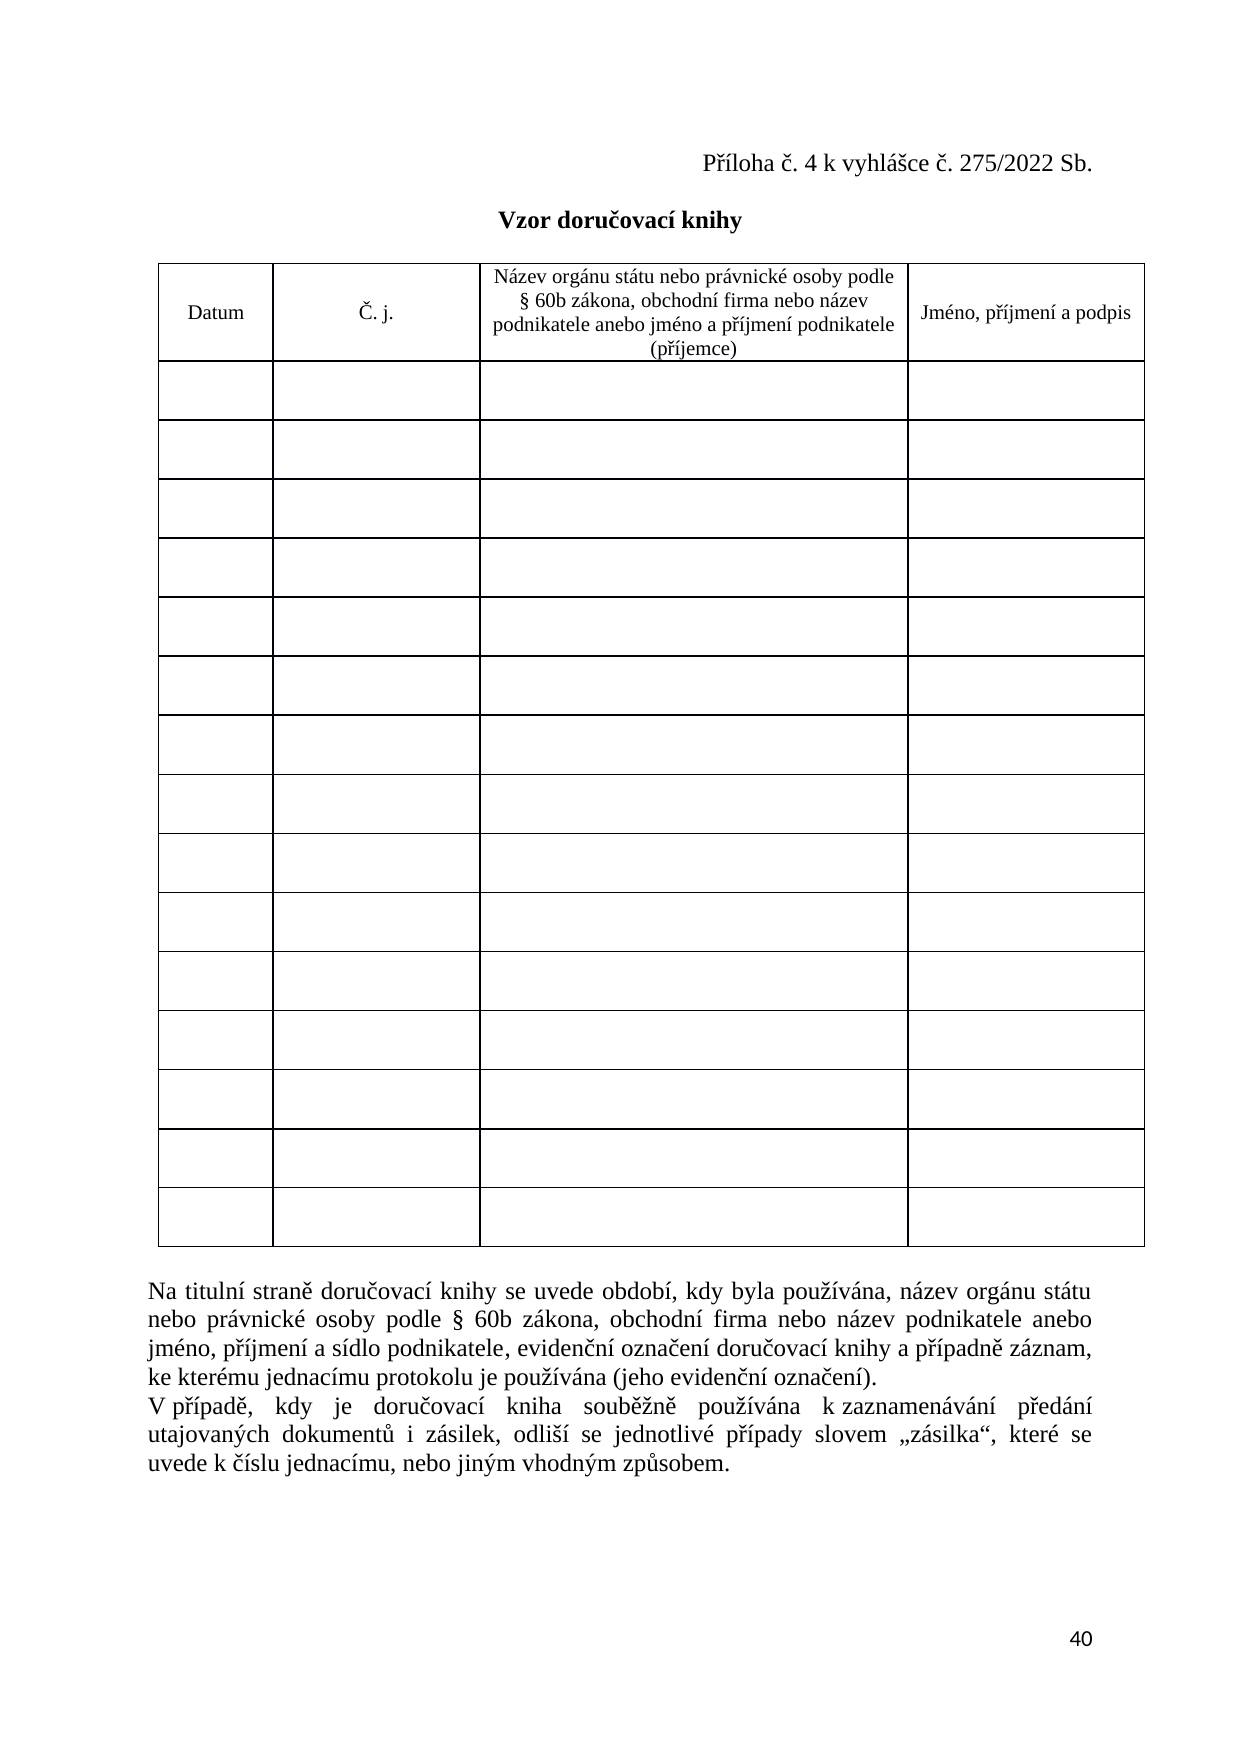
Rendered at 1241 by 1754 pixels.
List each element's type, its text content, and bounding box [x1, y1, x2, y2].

table_cell [159, 1040, 272, 1069]
table_cell [159, 1011, 272, 1040]
table_cell [909, 1099, 1144, 1128]
table_cell [159, 568, 272, 596]
table_cell [274, 390, 479, 419]
table_cell [159, 1070, 272, 1099]
table_cell [909, 804, 1144, 832]
table_cell [481, 952, 907, 981]
table_cell [274, 804, 479, 832]
table_cell [274, 509, 479, 537]
table_header Jméno, příjmení a podpis [909, 264, 1144, 360]
table_cell [909, 657, 1144, 686]
table_cell [909, 893, 1144, 922]
table_cell [274, 834, 479, 863]
table_cell [159, 745, 272, 773]
table_cell [274, 922, 479, 951]
table_cell [909, 1188, 1144, 1217]
table_cell [159, 1130, 272, 1158]
table_cell [274, 598, 479, 627]
table_cell [159, 657, 272, 686]
table_cell [909, 390, 1144, 419]
table_header Č. j. [274, 264, 479, 360]
table_cell [909, 952, 1144, 981]
table_cell [481, 362, 907, 390]
table_cell [159, 775, 272, 804]
table_cell [481, 421, 907, 449]
table_cell [481, 568, 907, 596]
table_cell [159, 539, 272, 567]
table_cell [481, 1188, 907, 1217]
table_cell [909, 834, 1144, 863]
table_cell [481, 1040, 907, 1069]
table_cell [481, 657, 907, 686]
table_cell [274, 627, 479, 655]
table_cell [909, 627, 1144, 655]
table_cell [274, 981, 479, 1010]
table_cell [159, 449, 272, 478]
table_cell [481, 1070, 907, 1099]
table_cell [159, 509, 272, 537]
table_cell [909, 981, 1144, 1010]
table_cell [159, 1099, 272, 1128]
table_cell [274, 716, 479, 745]
table_cell [274, 1040, 479, 1069]
table_cell [274, 1011, 479, 1040]
table_cell [159, 627, 272, 655]
table_cell [274, 745, 479, 773]
table_cell [909, 362, 1144, 390]
table_cell [481, 775, 907, 804]
table_cell [909, 449, 1144, 478]
table_cell [909, 1130, 1144, 1158]
table_cell [159, 686, 272, 714]
table_cell [481, 863, 907, 892]
table_cell [481, 834, 907, 863]
text Příloha č. 4 k vyhlášce č. 275/2022 Sb. [148, 148, 1092, 176]
table_cell [481, 1099, 907, 1128]
table_cell [481, 1217, 907, 1246]
table_cell [274, 893, 479, 922]
table_cell [909, 775, 1144, 804]
table_cell [481, 1130, 907, 1158]
table_cell [274, 568, 479, 596]
table_cell [481, 598, 907, 627]
table_cell [159, 893, 272, 922]
table_cell [159, 952, 272, 981]
table_cell [274, 1070, 479, 1099]
table_cell [909, 716, 1144, 745]
table_cell [909, 922, 1144, 951]
table_cell [274, 1158, 479, 1187]
table_cell [274, 449, 479, 478]
text Vzor doručovací knihy [148, 205, 1092, 234]
table_header Název orgánu státu nebo právnické osoby podle § 60b zákona, obchodní firma nebo název podnikatele anebo jméno a příjmení podnikatele (příjemce) [481, 264, 907, 360]
table_cell [481, 745, 907, 773]
table_cell [159, 863, 272, 892]
table_cell [274, 1188, 479, 1217]
table_cell [159, 1158, 272, 1187]
table_cell [159, 922, 272, 951]
table_cell [909, 1040, 1144, 1069]
table_cell [159, 834, 272, 863]
table_cell [909, 568, 1144, 596]
table_cell [481, 509, 907, 537]
table_cell [481, 627, 907, 655]
table_cell [909, 1011, 1144, 1040]
table_cell [909, 509, 1144, 537]
table_cell [274, 1099, 479, 1128]
table_cell [909, 1070, 1144, 1099]
table_cell [481, 539, 907, 567]
table_cell [481, 981, 907, 1010]
table_cell [481, 686, 907, 714]
table_cell [159, 1217, 272, 1246]
table_cell [481, 390, 907, 419]
table_cell [909, 421, 1144, 449]
table_cell [481, 922, 907, 951]
table_cell [274, 657, 479, 686]
table_cell [909, 539, 1144, 567]
table_cell [159, 362, 272, 390]
table_header Datum [159, 264, 272, 360]
table_cell [909, 1158, 1144, 1187]
table_cell [274, 1217, 479, 1246]
table_cell [909, 745, 1144, 773]
table_cell [159, 421, 272, 449]
table_cell [909, 480, 1144, 508]
table_cell [909, 1217, 1144, 1246]
table_cell [481, 480, 907, 508]
table_cell [274, 362, 479, 390]
table_cell [274, 1130, 479, 1158]
text Na titulní straně doručovací knihy se uvede období, kdy byla používána, název orgánu státu nebo právnické osoby podle § 60b zákona, obchodní firma nebo název podnikatele anebo jméno, příjmení a sídlo podnikatele, evidenční označení doručovací knihy a případně záznam, ke kterému jednacímu protokolu je používána (jeho evidenční označení). [148, 1276, 1092, 1391]
table_cell [274, 775, 479, 804]
table_cell [274, 686, 479, 714]
table_cell [159, 480, 272, 508]
text V případě, kdy je doručovací kniha souběžně používána k zaznamenávání předání utajovaných dokumentů i zásilek, odliší se jednotlivé případy slovem „zásilka“, které se uvede k číslu jednacímu, nebo jiným vhodným způsobem. [148, 1391, 1092, 1477]
table_cell [159, 598, 272, 627]
table_cell [274, 480, 479, 508]
table_cell [909, 598, 1144, 627]
table_cell [481, 1011, 907, 1040]
table_cell [909, 686, 1144, 714]
table_cell [159, 981, 272, 1010]
table_cell [481, 893, 907, 922]
table_cell [481, 716, 907, 745]
table_cell [481, 804, 907, 832]
table_cell [274, 421, 479, 449]
table_cell [909, 863, 1144, 892]
table_cell [159, 804, 272, 832]
table_cell [274, 539, 479, 567]
table_cell [481, 1158, 907, 1187]
table_cell [159, 390, 272, 419]
table_cell [159, 1188, 272, 1217]
table_cell [274, 952, 479, 981]
table_cell [481, 449, 907, 478]
table_cell [159, 716, 272, 745]
table_cell [274, 863, 479, 892]
